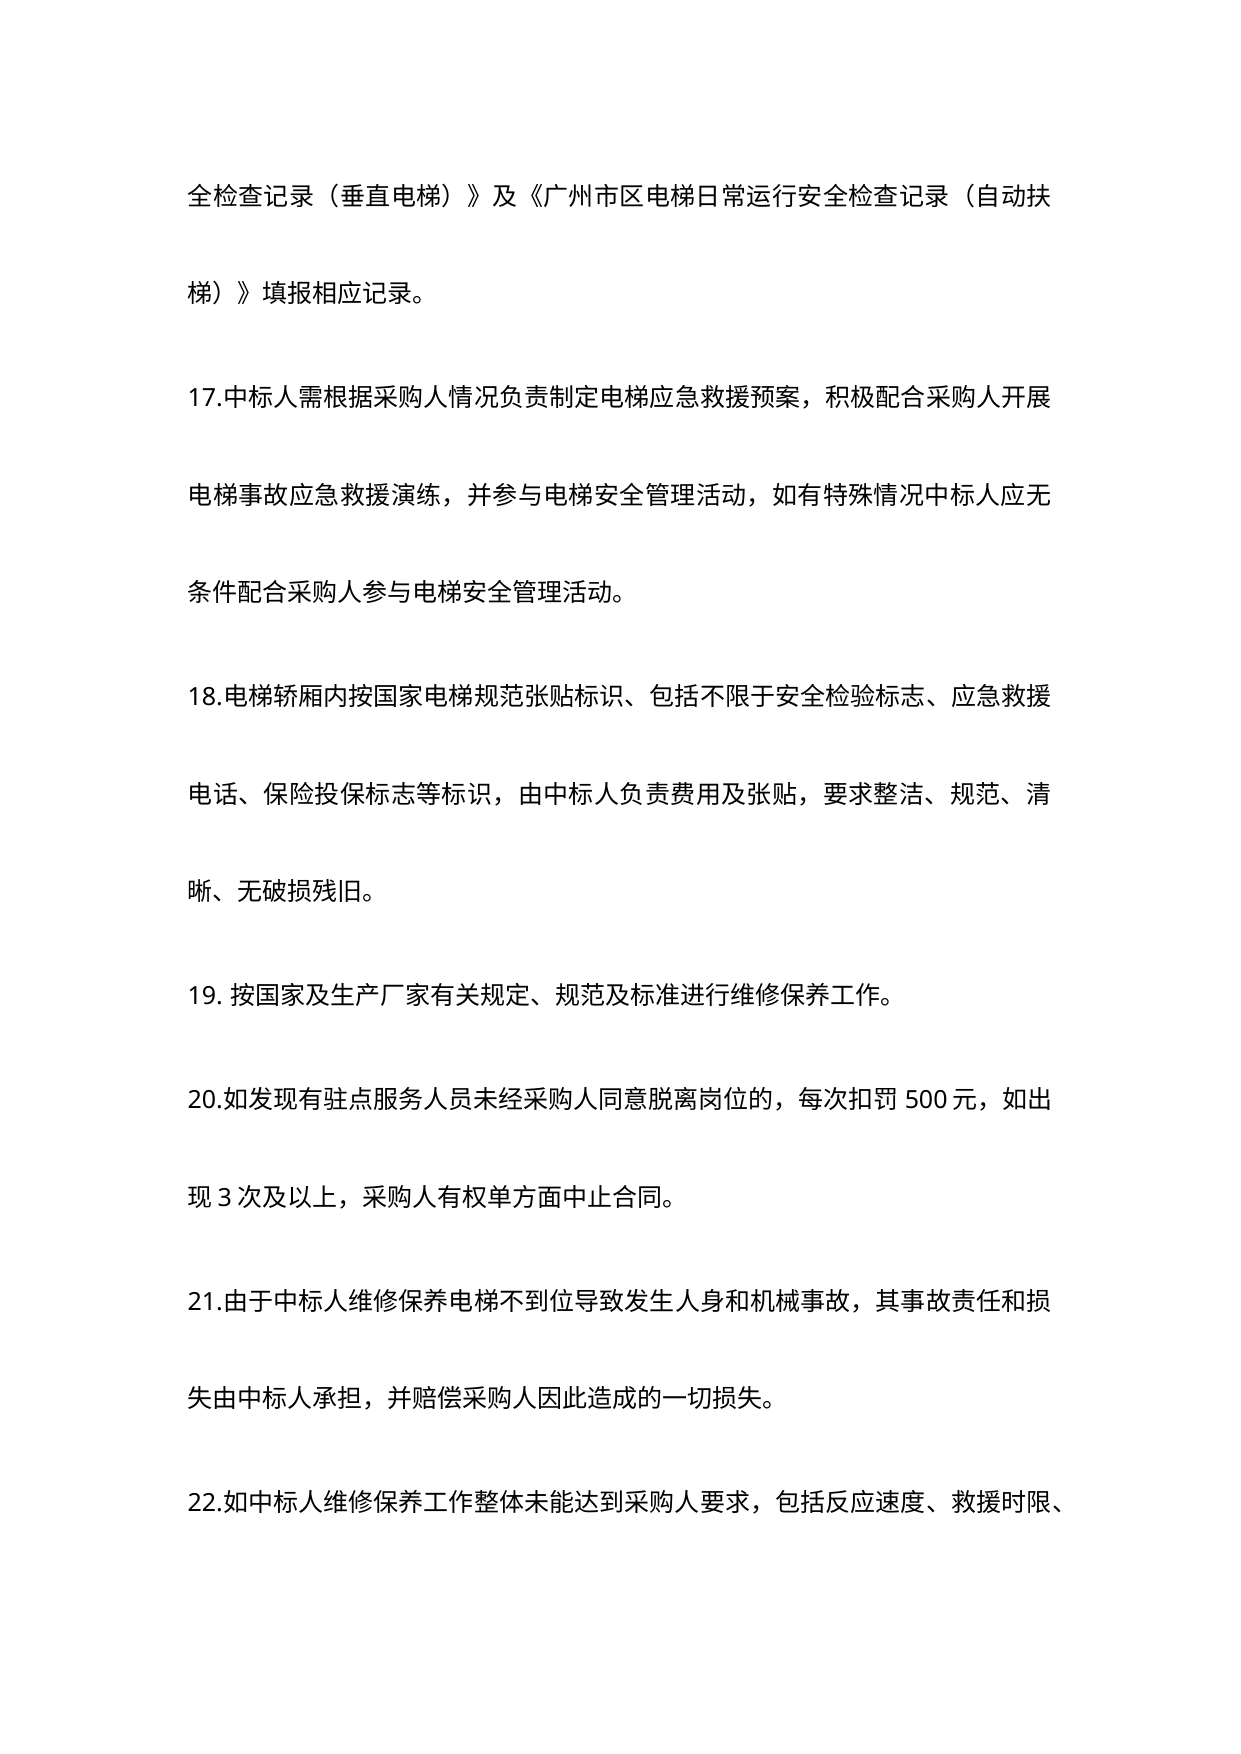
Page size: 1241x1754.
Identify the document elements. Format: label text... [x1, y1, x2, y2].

text 19. 按国家及生产厂家有关规定、规范及标准进行维修保养工作。 [187, 961, 1053, 1026]
text 20.如发现有驻点服务人员未经采购人同意脱离岗位的，每次扣罚500元，如出现3次及以上，采购人有权单方面中止合同。 [187, 1065, 1053, 1228]
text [187, 1468, 1053, 1533]
text 18.电梯轿厢内按国家电梯规范张贴标识、包括不限于安全检验标志、应急救援电话、保险投保标志等标识，由中标人负责费用及张贴，要求整洁、规范、清晰、无破损残旧。 [187, 662, 1053, 922]
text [187, 162, 1053, 324]
text 17.中标人需根据采购人情况负责制定电梯应急救援预案，积极配合采购人开展电梯事故应急救援演练，并参与电梯安全管理活动，如有特殊情况中标人应无条件配合采购人参与电梯安全管理活动。 [187, 363, 1053, 623]
text 21.由于中标人维修保养电梯不到位导致发生人身和机械事故，其事故责任和损失由中标人承担，并赔偿采购人因此造成的一切损失。 [187, 1267, 1053, 1429]
